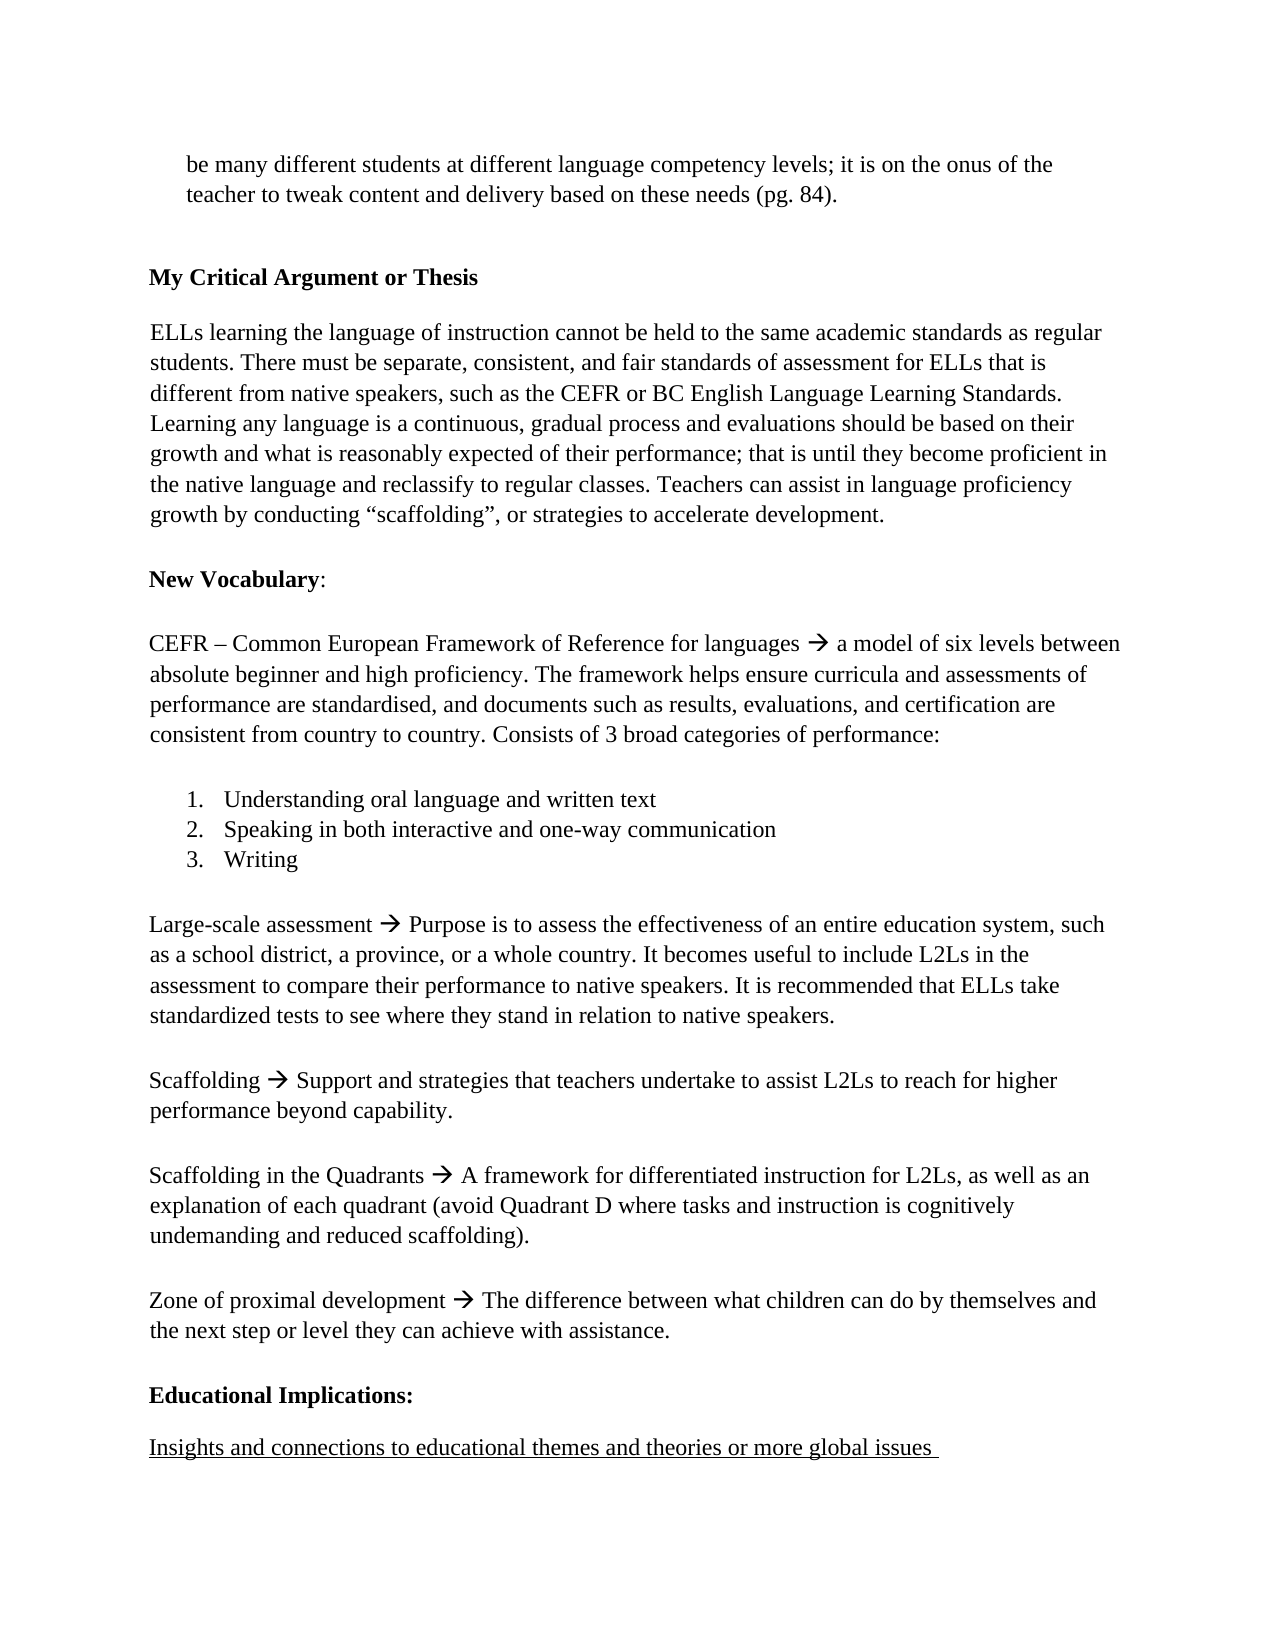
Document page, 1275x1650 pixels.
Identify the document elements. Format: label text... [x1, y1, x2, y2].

text Large-scale assessment Purpose is to assess the effectiveness of an entire education system, such as a school district, a province, or a whole country. It becomes useful to include L2Ls in the assessment to compare their performance to native speakers. It is recommended that ELLs take standardized tests to see where they stand in relation to native speakers. [148, 910, 1125, 1029]
text ELLs learning the language of instruction cannot be held to the same academic standards as regular students. There must be separate, consistent, and fair standards of assessment for ELLs that is different from native speakers, such as the CEFR or BC English Language Learning Standards. Learning any language is a continuous, gradual process and evaluations should be based on their growth and what is reasonably expected of their performance; that is until they become proficient in the native language and reclassify to regular classes. Teachers can assist in language proficiency growth by conducting “scaffolding”, or strategies to accelerate development. [150, 318, 1125, 527]
text Zone of proximal development The difference between what children can do by themselves and the next step or level they can achieve with assistance. [148, 1286, 1125, 1344]
text Scaffolding Support and strategies that teachers undertake to assist L2Ls to reach for higher performance beyond capability. [148, 1066, 1125, 1124]
text CEFR – Common European Framework of Reference for languages a model of six levels between absolute beginner and high proficiency. The framework helps ensure curricula and assessments of performance are standardised, and documents such as results, evaluations, and certification are consistent from country to country. Consists of 3 broad categories of performance: [148, 629, 1125, 748]
list Writing [186, 846, 1125, 873]
text My Critical Argument or Thesis [148, 262, 1125, 290]
text Educational Implications: [148, 1381, 1125, 1409]
list Understanding oral language and written text [186, 785, 1125, 812]
text New Vocabulary:​ [148, 564, 1125, 592]
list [148, 150, 1125, 208]
list Speaking in both interactive and one-way communication [186, 815, 1125, 843]
text Insights and connections to educational themes and theories or more global issues [148, 1433, 1125, 1461]
text Scaffolding in the Quadrants A framework for differentiated instruction for L2Ls, as well as an explanation of each quadrant (avoid Quadrant D where tasks and instruction is cognitively undemanding and reduced scaffolding). [148, 1161, 1125, 1249]
